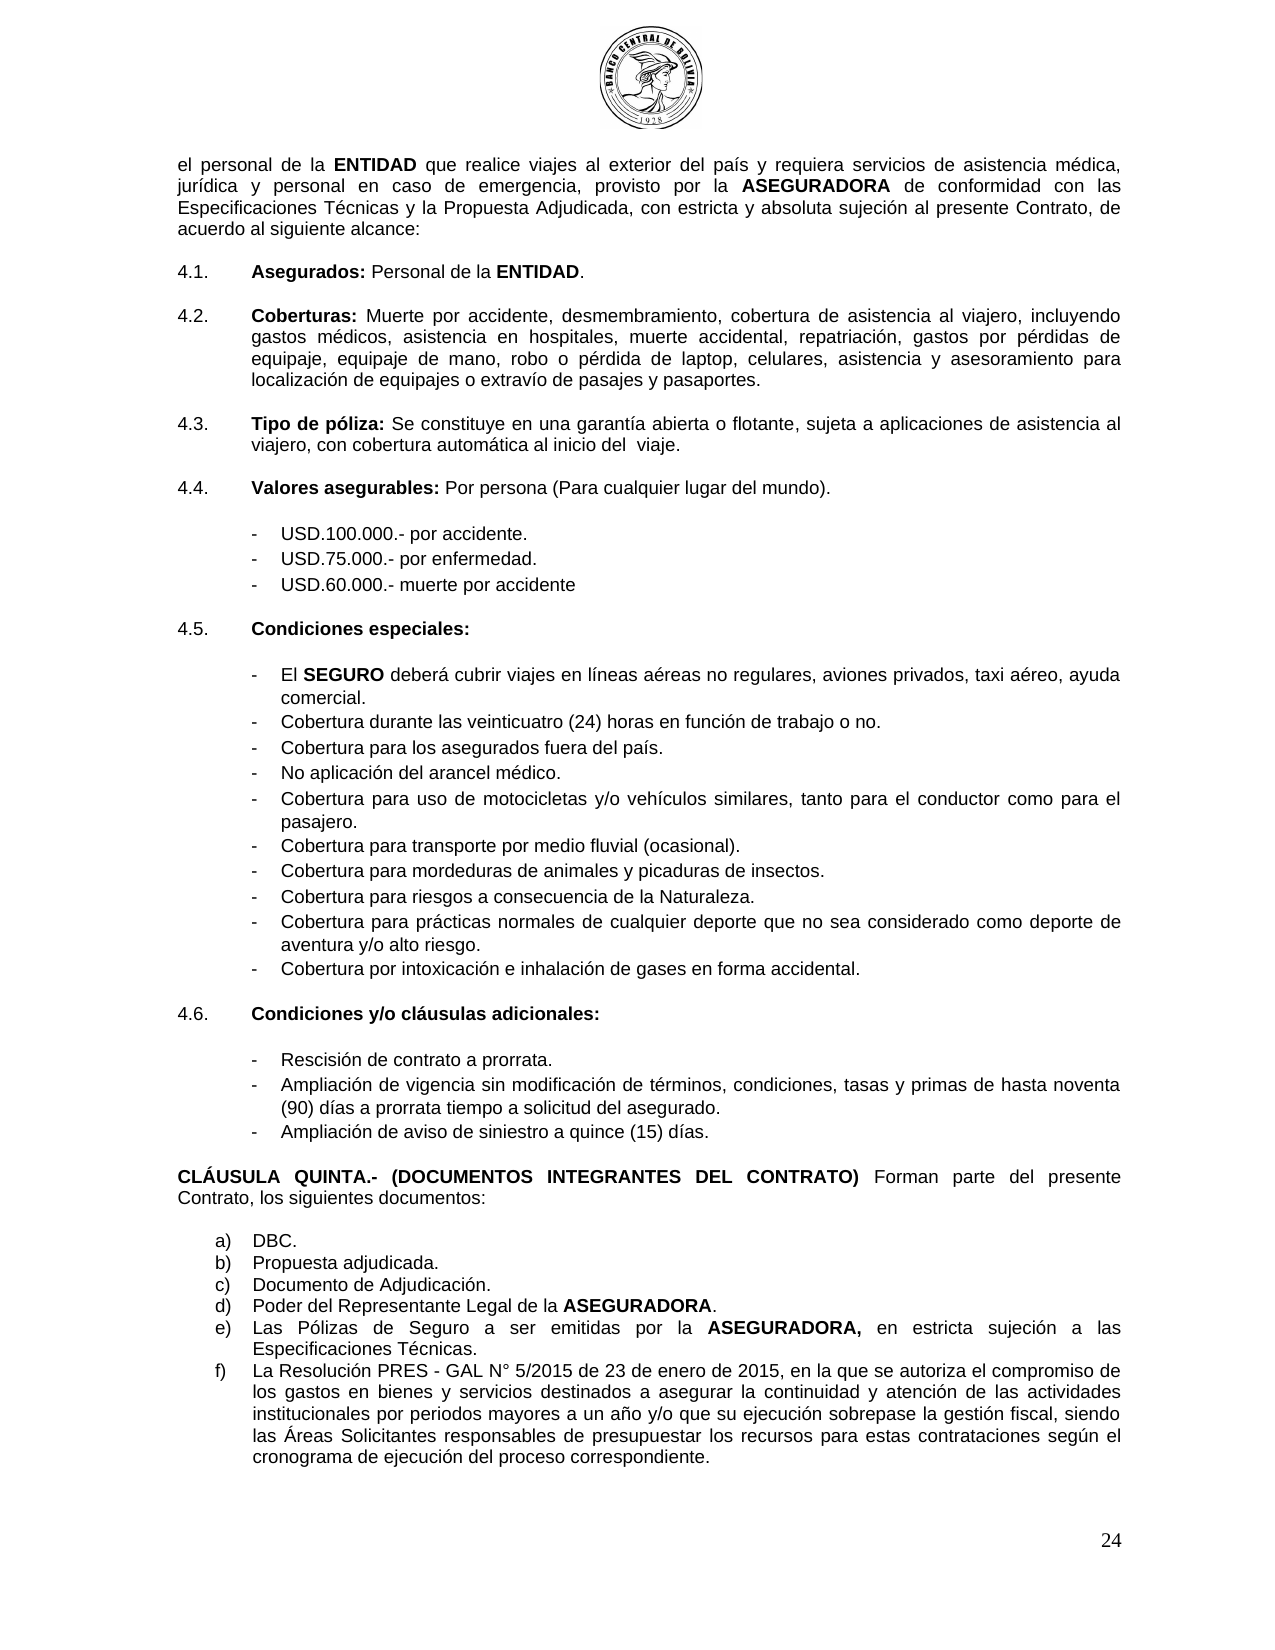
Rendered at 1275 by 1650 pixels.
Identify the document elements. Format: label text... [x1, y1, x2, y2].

list No aplicación del arancel médico. [251, 759, 1121, 785]
list Cobertura para uso de motocicletas y/o vehículos similares, tanto para el conductor como para el pasajero. [251, 785, 1121, 832]
list Ampliación de aviso de siniestro a quince (15) días. [251, 1118, 1121, 1144]
list Documento de Adjudicación. [215, 1273, 1121, 1295]
list Las Pólizas de Seguro a ser emitidas por la ASEGURADORA, en estricta sujeción a las Especificaciones Técnicas. [215, 1317, 1121, 1360]
list Cobertura durante las veinticuatro (24) horas en función de trabajo o no. [251, 708, 1121, 734]
picture [599, 26, 703, 129]
list La Resolución PRES - GAL N° 5/2015 de 23 de enero de 2015, en la que se autoriza el compromiso de los gastos en bienes y servicios destinados a asegurar la continuidad y atención de las actividades institucionales por periodos mayores a un año y/o que su ejecución sobrepase la gestión fiscal, siendo las Áreas Solicitantes responsables de presupuestar los recursos para estas contrataciones según el cronograma de ejecución del proceso correspondiente. [215, 1360, 1121, 1467]
list Rescisión de contrato a prorrata. [251, 1046, 1121, 1071]
list USD.100.000.- por accidente. [251, 520, 1121, 546]
text 4.4. Valores asegurables: Por persona (Para cualquier lugar del mundo). [177, 477, 1121, 498]
text CLÁUSULA QUINTA.- (DOCUMENTOS INTEGRANTES DEL CONTRATO) Forman parte del presente Contrato, los siguientes documentos: [177, 1166, 1121, 1209]
text 4.5. Condiciones especiales: [177, 618, 1121, 640]
list El SEGURO deberá cubrir viajes en líneas aéreas no regulares, aviones privados, taxi aéreo, ayuda comercial. [251, 661, 1121, 708]
list Cobertura para transporte por medio fluvial (ocasional). [251, 832, 1121, 858]
text 4.3. Tipo de póliza: Se constituye en una garantía abierta o flotante, sujeta a aplicaciones de asistencia al viajero, con cobertura automática al inicio del viaje. [177, 412, 1121, 455]
list Cobertura para los asegurados fuera del país. [251, 734, 1121, 759]
list DBC. [215, 1230, 1121, 1252]
list Cobertura para prácticas normales de cualquier deporte que no sea considerado como deporte de aventura y/o alto riesgo. [251, 909, 1121, 956]
list Ampliación de vigencia sin modificación de términos, condiciones, tasas y primas de hasta noventa (90) días a prorrata tiempo a solicitud del asegurado. [251, 1071, 1121, 1118]
list Poder del Representante Legal de la ASEGURADORA. [215, 1295, 1121, 1317]
list Cobertura para mordeduras de animales y picaduras de insectos. [251, 858, 1121, 883]
list Propuesta adjudicada. [215, 1252, 1121, 1273]
text 4.6. Condiciones y/o cláusulas adicionales: [177, 1003, 1121, 1024]
text 4.1. Asegurados: Personal de la ENTIDAD. [177, 261, 1121, 283]
list USD.75.000.- por enfermedad. [251, 546, 1121, 571]
list USD.60.000.- muerte por accidente [251, 571, 1121, 597]
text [177, 153, 1121, 240]
list Cobertura por intoxicación e inhalación de gases en forma accidental. [251, 956, 1121, 981]
list Cobertura para riesgos a consecuencia de la Naturaleza. [251, 883, 1121, 909]
text 4.2. Coberturas: Muerte por accidente, desmembramiento, cobertura de asistencia al viajero, incluyendo gastos médicos, asistencia en hospitales, muerte accidental, repatriación, gastos por pérdidas de equipaje, equipaje de mano, robo o pérdida de laptop, celulares, asistencia y asesoramiento para localización de equipajes o extravío de pasajes y pasaportes. [177, 304, 1121, 391]
